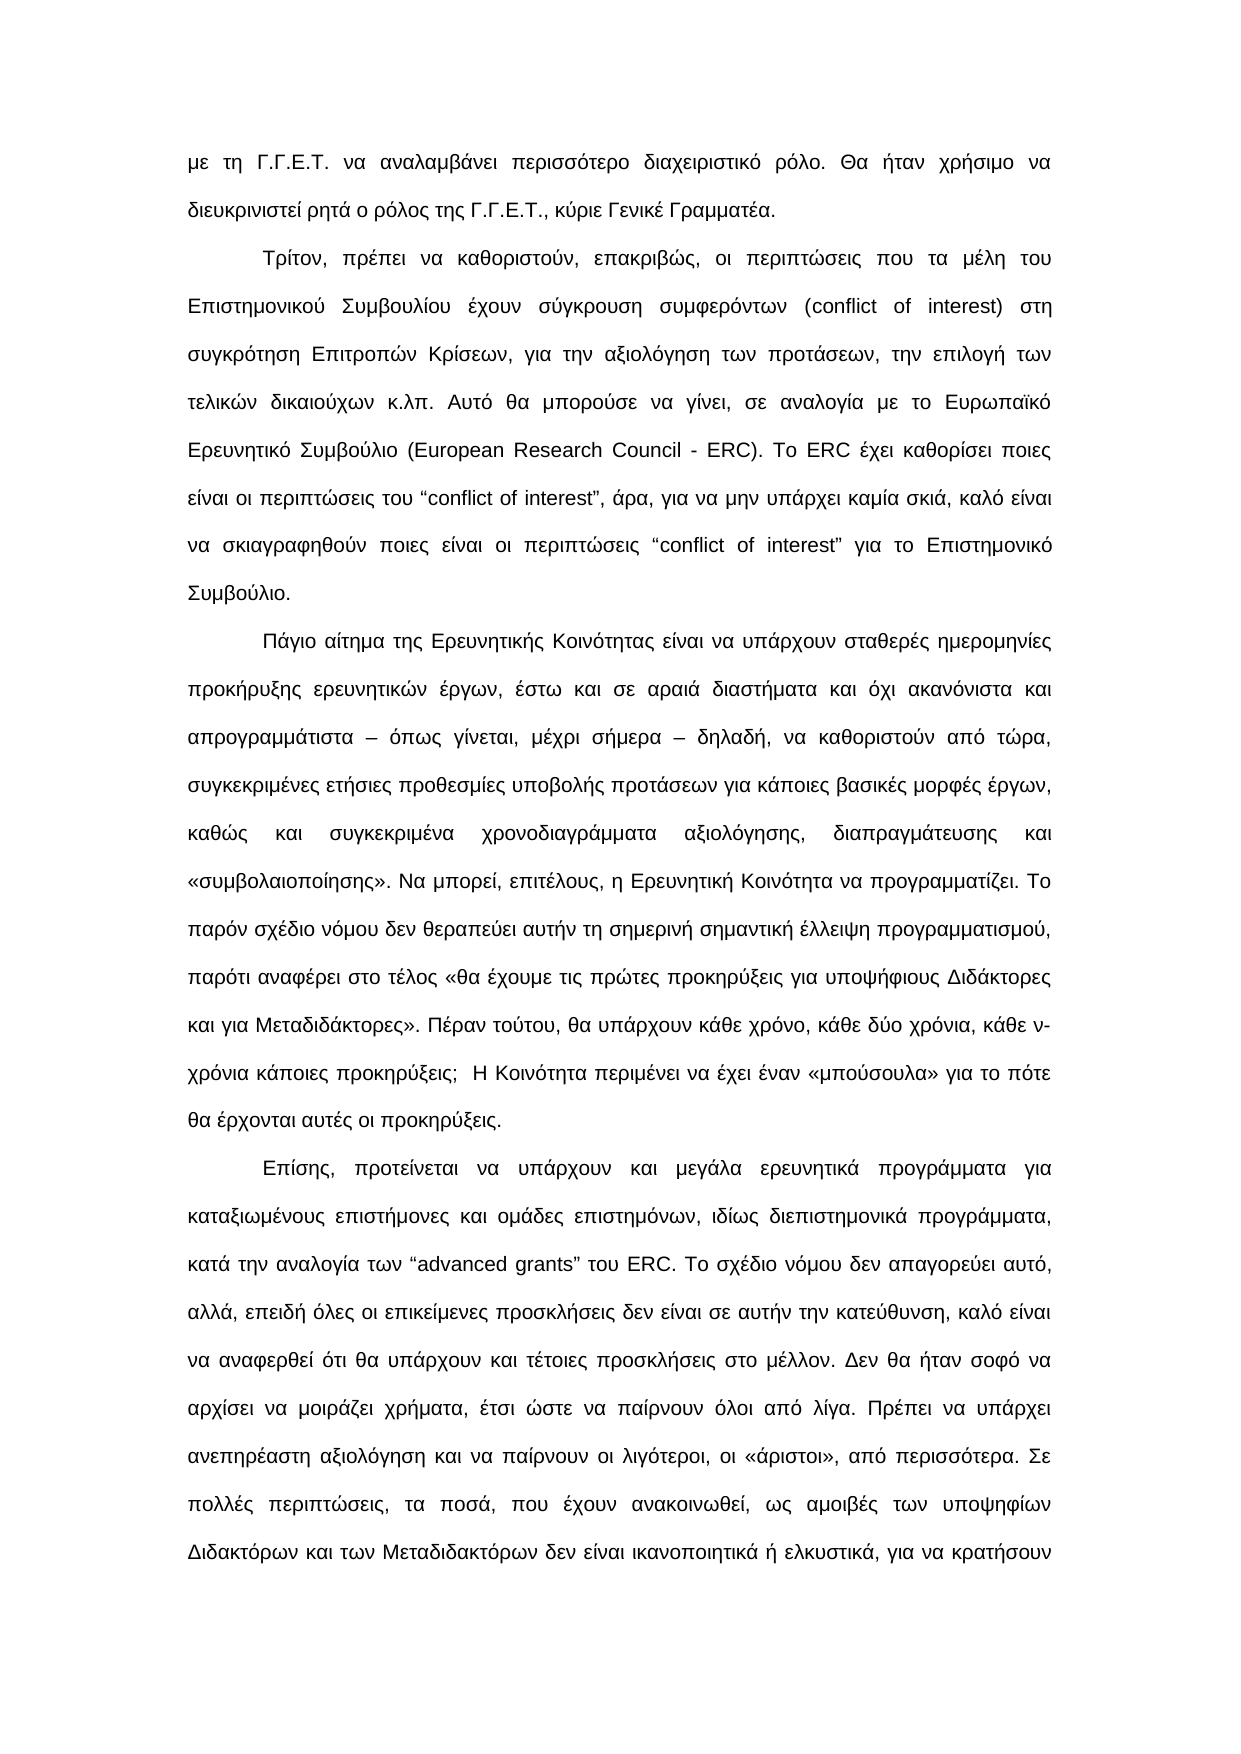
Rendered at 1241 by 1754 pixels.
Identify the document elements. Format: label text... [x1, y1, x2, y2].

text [187, 1156, 1053, 1563]
text Πάγιο αίτημα της Ερευνητικής Κοινότητας είναι να υπάρχουν σταθερές ημερομηνίες προκήρυξης ερευνητικών έργων, έστω και σε αραιά διαστήματα και όχι ακανόνιστα και απρογραμμάτιστα – όπως γίνεται, μέχρι σήμερα – δηλαδή, να καθοριστούν από τώρα, συγκεκριμένες ετήσιες προθεσμίες υποβολής προτάσεων για κάποιες βασικές μορφές έργων, καθώς και συγκεκριμένα χρονοδιαγράμματα αξιολόγησης, διαπραγμάτευσης και «συμβολαιοποίησης». Να μπορεί, επιτέλους, η Ερευνητική Κοινότητα να προγραμματίζει. Το παρόν σχέδιο νόμου δεν θεραπεύει αυτήν τη σημερινή σημαντική έλλειψη προγραμματισμού, παρότι αναφέρει στο τέλος «θα έχουμε τις πρώτες προκηρύξεις για υποψήφιους Διδάκτορες και για Μεταδιδάκτορες». Πέραν τούτου, θα υπάρχουν κάθε χρόνο, κάθε δύο χρόνια, κάθε ν-χρόνια κάποιες προκηρύξεις; Η Κοινότητα περιμένει να έχει έναν «μπούσουλα» για το πότε θα έρχονται αυτές οι προκηρύξεις. [187, 629, 1053, 1132]
text Τρίτον, πρέπει να καθοριστούν, επακριβώς, οι περιπτώσεις που τα μέλη του Επιστημονικού Συμβουλίου έχουν σύγκρουση συμφερόντων (conflict of interest) στη συγκρότηση Επιτροπών Κρίσεων, για την αξιολόγηση των προτάσεων, την επιλογή των τελικών δικαιούχων κ.λπ. Αυτό θα μπορούσε να γίνει, σε αναλογία με το Ευρωπαϊκό Ερευνητικό Συμβούλιο (European Research Council - ERC). Το ERC έχει καθορίσει ποιες είναι οι περιπτώσεις του “conflict of interest”, άρα, για να μην υπάρχει καμία σκιά, καλό είναι να σκιαγραφηθούν ποιες είναι οι περιπτώσεις “conflict of interest” για το Επιστημονικό Συμβούλιο. [187, 246, 1053, 605]
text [187, 150, 1053, 222]
